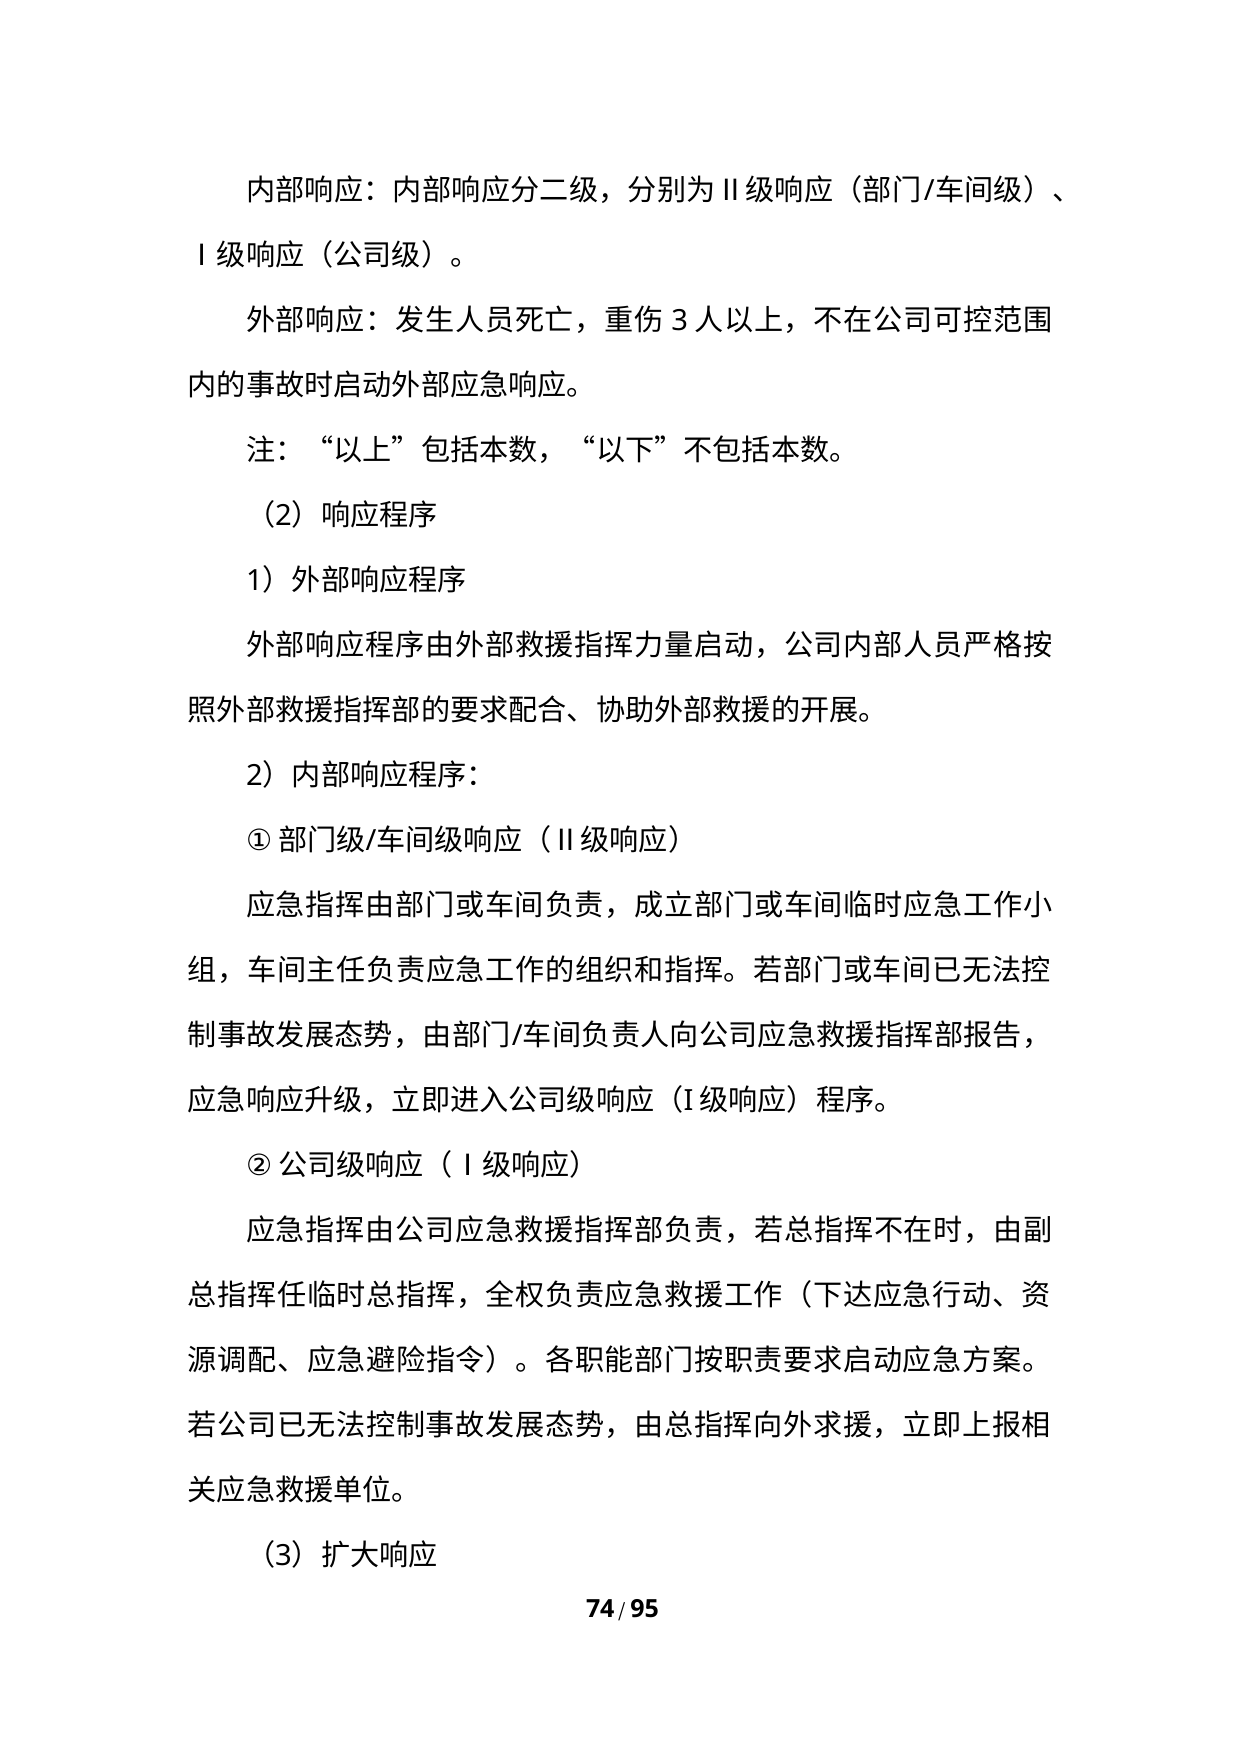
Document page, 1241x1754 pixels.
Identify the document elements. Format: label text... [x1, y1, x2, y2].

text ②公司级响应（Ⅰ级响应） [187, 1131, 1053, 1196]
text 外部响应：发生人员死亡，重伤3人以上，不在公司可控范围内的事故时启动外部应急响应。 [187, 286, 1053, 416]
text 内部响应：内部响应分二级，分别为Ⅱ级响应（部门/车间级）、Ⅰ级响应（公司级）。 [187, 156, 1053, 286]
text （2）响应程序 [187, 481, 1053, 546]
text 应急指挥由部门或车间负责，成立部门或车间临时应急工作小组，车间主任负责应急工作的组织和指挥。若部门或车间已无法控制事故发展态势，由部门/车间负责人向公司应急救援指挥部报告，应急响应升级，立即进入公司级响应（I级响应）程序。 [187, 871, 1053, 1131]
text 1）外部响应程序 [187, 546, 1053, 611]
text （3）扩大响应 [187, 1521, 1053, 1586]
text 注：“以上”包括本数，“以下”不包括本数。 [187, 416, 1053, 481]
text 外部响应程序由外部救援指挥力量启动，公司内部人员严格按照外部救援指挥部的要求配合、协助外部救援的开展。 [187, 611, 1053, 741]
text 2）内部响应程序： [187, 741, 1053, 806]
text 应急指挥由公司应急救援指挥部负责，若总指挥不在时，由副总指挥任临时总指挥，全权负责应急救援工作（下达应急行动、资源调配、应急避险指令）。各职能部门按职责要求启动应急方案。若公司已无法控制事故发展态势，由总指挥向外求援，立即上报相关应急救援单位。 [187, 1196, 1053, 1521]
text ①部门级/车间级响应（Ⅱ级响应） [187, 806, 1053, 871]
